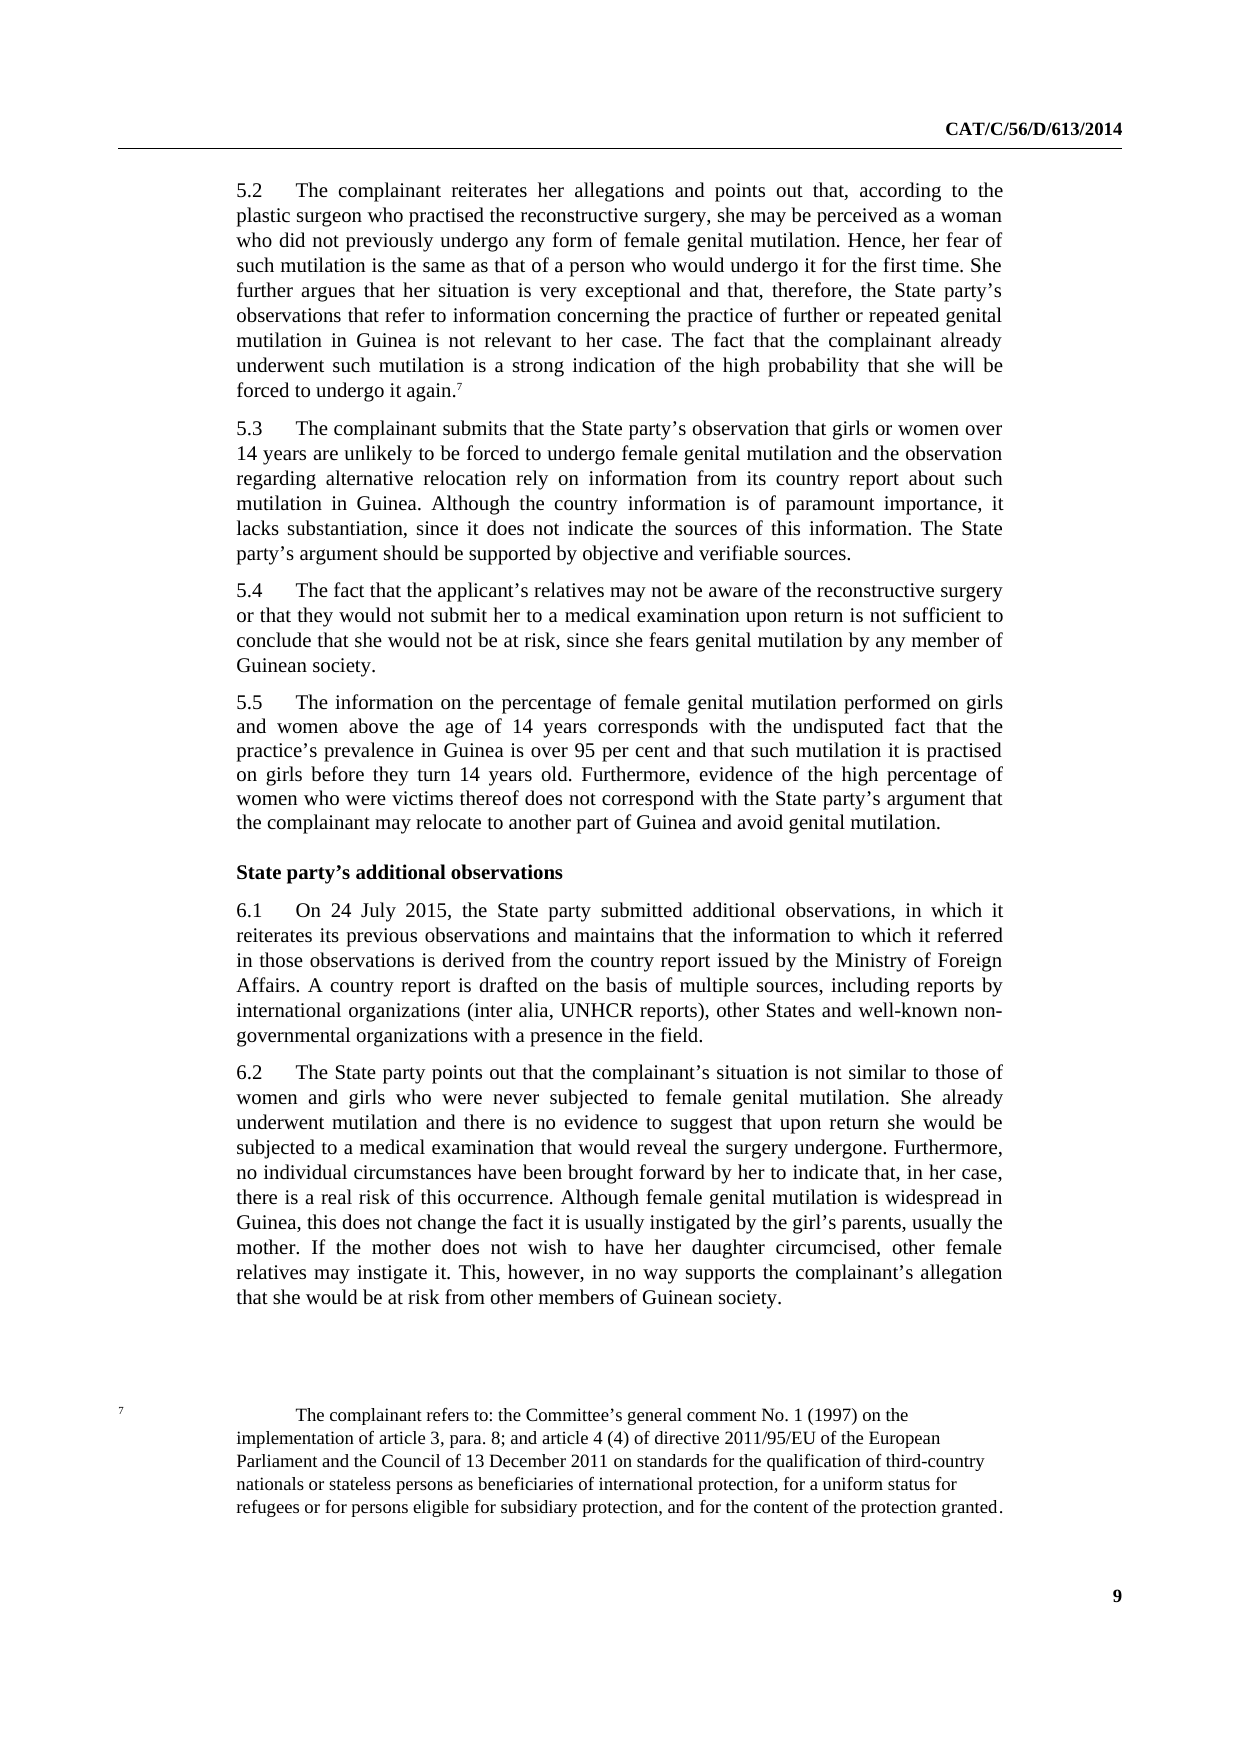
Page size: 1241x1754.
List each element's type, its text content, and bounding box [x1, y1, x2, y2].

text 5.2 The complainant reiterates her allegations and points out that, according to the plastic surgeon who practised the reconstructive surgery, she may be perceived as a woman who did not previously undergo any form of female genital mutilation. Hence, her fear of such mutilation is the same as that of a person who would undergo it for the first time. She further argues that her situation is very exceptional and that, therefore, the State party’s observations that refer to information concerning the practice of further or repeated genital mutilation in Guinea is not relevant to her case. The fact that the complainant already underwent such mutilation is a strong indication of the high probability that she will be forced to undergo it again. [236, 177, 1004, 402]
text 5.4 The fact that the applicant’s relatives may not be aware of the reconstructive surgery or that they would not submit her to a medical examination upon return is not sufficient to conclude that she would not be at risk, since she fears genital mutilation by any member of Guinean society. [236, 577, 1004, 677]
text 6.1 On 24 July 2015, the State party submitted additional observations, in which it reiterates its previous observations and maintains that the information to which it referred in those observations is derived from the country report issued by the Ministry of Foreign Affairs. A country report is drafted on the basis of multiple sources, including reports by international organizations (inter alia, UNHCR reports), other States and well-known non-governmental organizations with a presence in the field. [236, 897, 1004, 1047]
text State party’s additional observations [118, 859, 1004, 884]
text 5.3 The complainant submits that the State party’s observation that girls or women over 14 years are unlikely to be forced to undergo female genital mutilation and the observation regarding alternative relocation rely on information from its country report about such mutilation in Guinea. Although the country information is of paramount importance, it lacks substantiation, since it does not indicate the sources of this information. The State party’s argument should be supported by objective and verifiable sources. [236, 415, 1004, 565]
text 5.5 The information on the percentage of female genital mutilation performed on girls and women above the age of 14 years corresponds with the undisputed fact that the practice’s prevalence in Guinea is over 95 per cent and that such mutilation it is practised on girls before they turn 14 years old. Furthermore, evidence of the high percentage of women who were victims thereof does not correspond with the State party’s argument that the complainant may relocate to another part of Guinea and avoid genital mutilation. [236, 690, 1004, 834]
text 6.2 The State party points out that the complainant’s situation is not similar to those of women and girls who were never subjected to female genital mutilation. She already underwent mutilation and there is no evidence to suggest that upon return she would be subjected to a medical examination that would reveal the surgery undergone. Furthermore, no individual circumstances have been brought forward by her to indicate that, in her case, there is a real risk of this occurrence. Although female genital mutilation is widespread in Guinea, this does not change the fact it is usually instigated by the girl’s parents, usually the mother. If the mother does not wish to have her daughter circumcised, other female relatives may instigate it. This, however, in no way supports the complainant’s allegation that she would be at risk from other members of Guinean society. [236, 1059, 1004, 1309]
